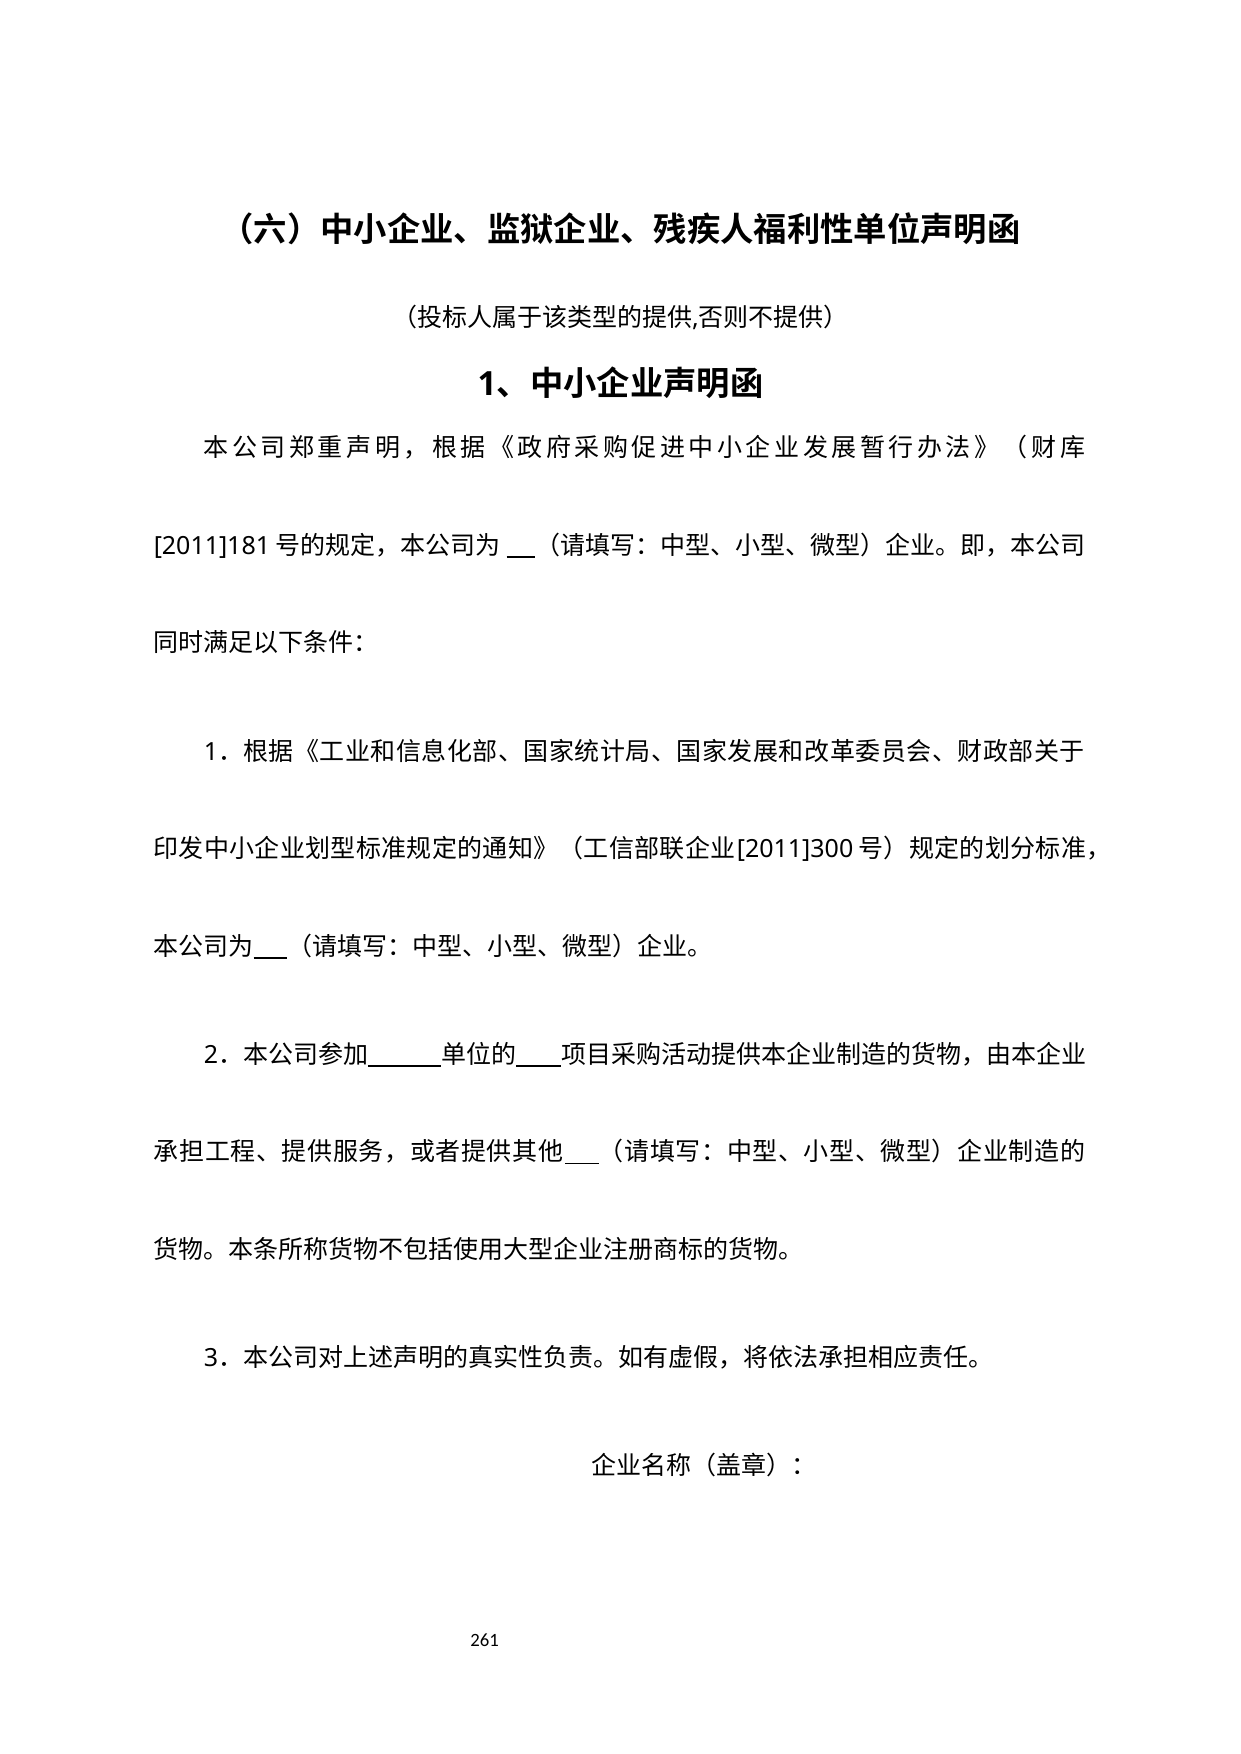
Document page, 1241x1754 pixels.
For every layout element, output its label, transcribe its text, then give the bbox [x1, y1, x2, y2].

text 本公司郑重声明，根据《政府采购促进中小企业发展暂行办法》（财库[2011]181号的规定，本公司为 （请填写：中型、小型、微型）企业。即，本公司同时满足以下条件： [153, 413, 1087, 673]
list 根据《工业和信息化部、国家统计局、国家发展和改革委员会、财政部关于印发中小企业划型标准规定的通知》（工信部联企业[2011]300号）规定的划分标准，本公司为 （请填写：中型、小型、微型）企业。 [153, 717, 1087, 977]
text 企业名称（盖章）： [153, 1431, 1087, 1496]
text 1、中小企业声明函 [153, 348, 1087, 413]
text （投标人属于该类型的提供,否则不提供） [153, 283, 1087, 348]
list 本公司对上述声明的真实性负责。如有虚假，将依法承担相应责任。 [153, 1323, 1087, 1388]
list 本公司参加 单位的 项目采购活动提供本企业制造的货物，由本企业承担工程、提供服务，或者提供其他 （请填写：中型、小型、微型）企业制造的货物。本条所称货物不包括使用大型企业注册商标的货物。 [153, 1020, 1087, 1280]
text （六）中小企业、监狱企业、残疾人福利性单位声明函 [153, 194, 1087, 259]
